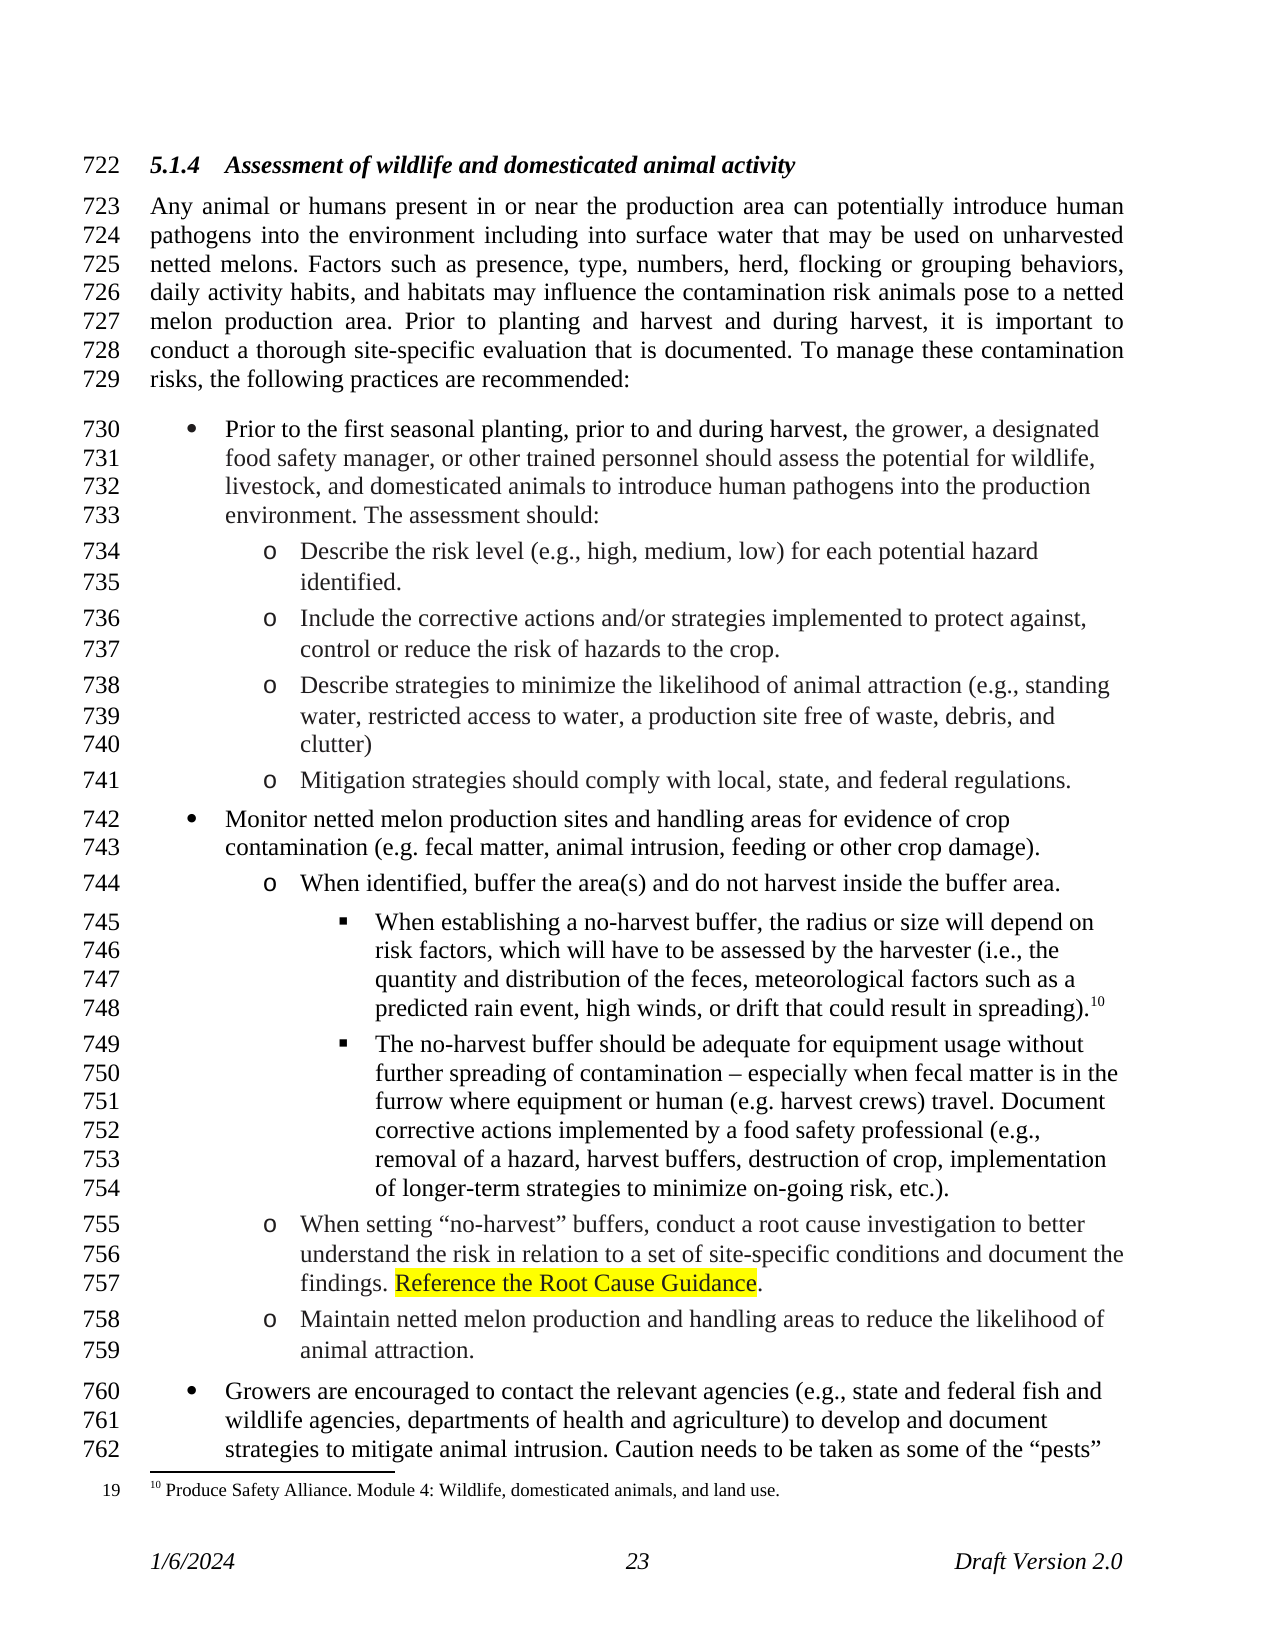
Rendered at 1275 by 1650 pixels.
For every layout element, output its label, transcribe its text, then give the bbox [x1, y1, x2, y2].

list Mitigation strategies should comply with local, state, and federal regulations. [262, 766, 1125, 796]
list Maintain netted melon production and handling areas to reduce the likelihood of animal attraction. [262, 1304, 1125, 1364]
list When identified, buffer the area(s) and do not harvest inside the buffer area. [262, 868, 1125, 899]
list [187, 1376, 1125, 1463]
list When setting “no-harvest” buffers, conduct a root cause investigation to better understand the risk in relation to a set of site-specific conditions and document the findings. Reference the Root Cause Guidance. [262, 1209, 1125, 1297]
list Describe strategies to minimize the likelihood of animal attraction (e.g., standing water, restricted access to water, a production site free of waste, debris, and clutter) [262, 670, 1125, 758]
list Prior to the first seasonal planting, prior to and during harvest, the grower, a designated food safety manager, or other trained personnel should assess the potential for wildlife, livestock, and domesticated animals to introduce human pathogens into the production environment. The assessment should: [187, 414, 1125, 529]
list Describe the risk level (e.g., high, medium, low) for each potential hazard identified. [262, 536, 1125, 596]
list Monitor netted melon production sites and handling areas for evidence of crop contamination (e.g. fecal matter, animal intrusion, feeding or other crop damage). [187, 804, 1125, 861]
subtitle Assessment of wildlife and domesticated animal activity [150, 150, 1125, 179]
list Include the corrective actions and/or strategies implemented to protect against, control or reduce the risk of hazards to the crop. [262, 603, 1125, 663]
list The no-harvest buffer should be adequate for equipment usage without further spreading of contamination – especially when fecal matter is in the furrow where equipment or human (e.g. harvest crews) travel. Document corrective actions implemented by a food safety professional (e.g., removal of a hazard, harvest buffers, destruction of crop, implementation of longer-term strategies to minimize on-going risk, etc.). [337, 1029, 1125, 1201]
text Any animal or humans present in or near the production area can potentially introduce human pathogens into the environment including into surface water that may be used on unharvested netted melons. Factors such as presence, type, numbers, herd, flocking or grouping behaviors, daily activity habits, and habitats may influence the contamination risk animals pose to a netted melon production area. Prior to planting and harvest and during harvest, it is important to conduct a thorough site-specific evaluation that is documented. To manage these contamination risks, the following practices are recommended: [150, 191, 1125, 392]
list When establishing a no-harvest buffer, the radius or size will depend on risk factors, which will have to be assessed by the harvester (i.e., the quantity and distribution of the feces, meteorological factors such as a predicted rain event, high winds, or drift that could result in spreading). [337, 907, 1125, 1022]
